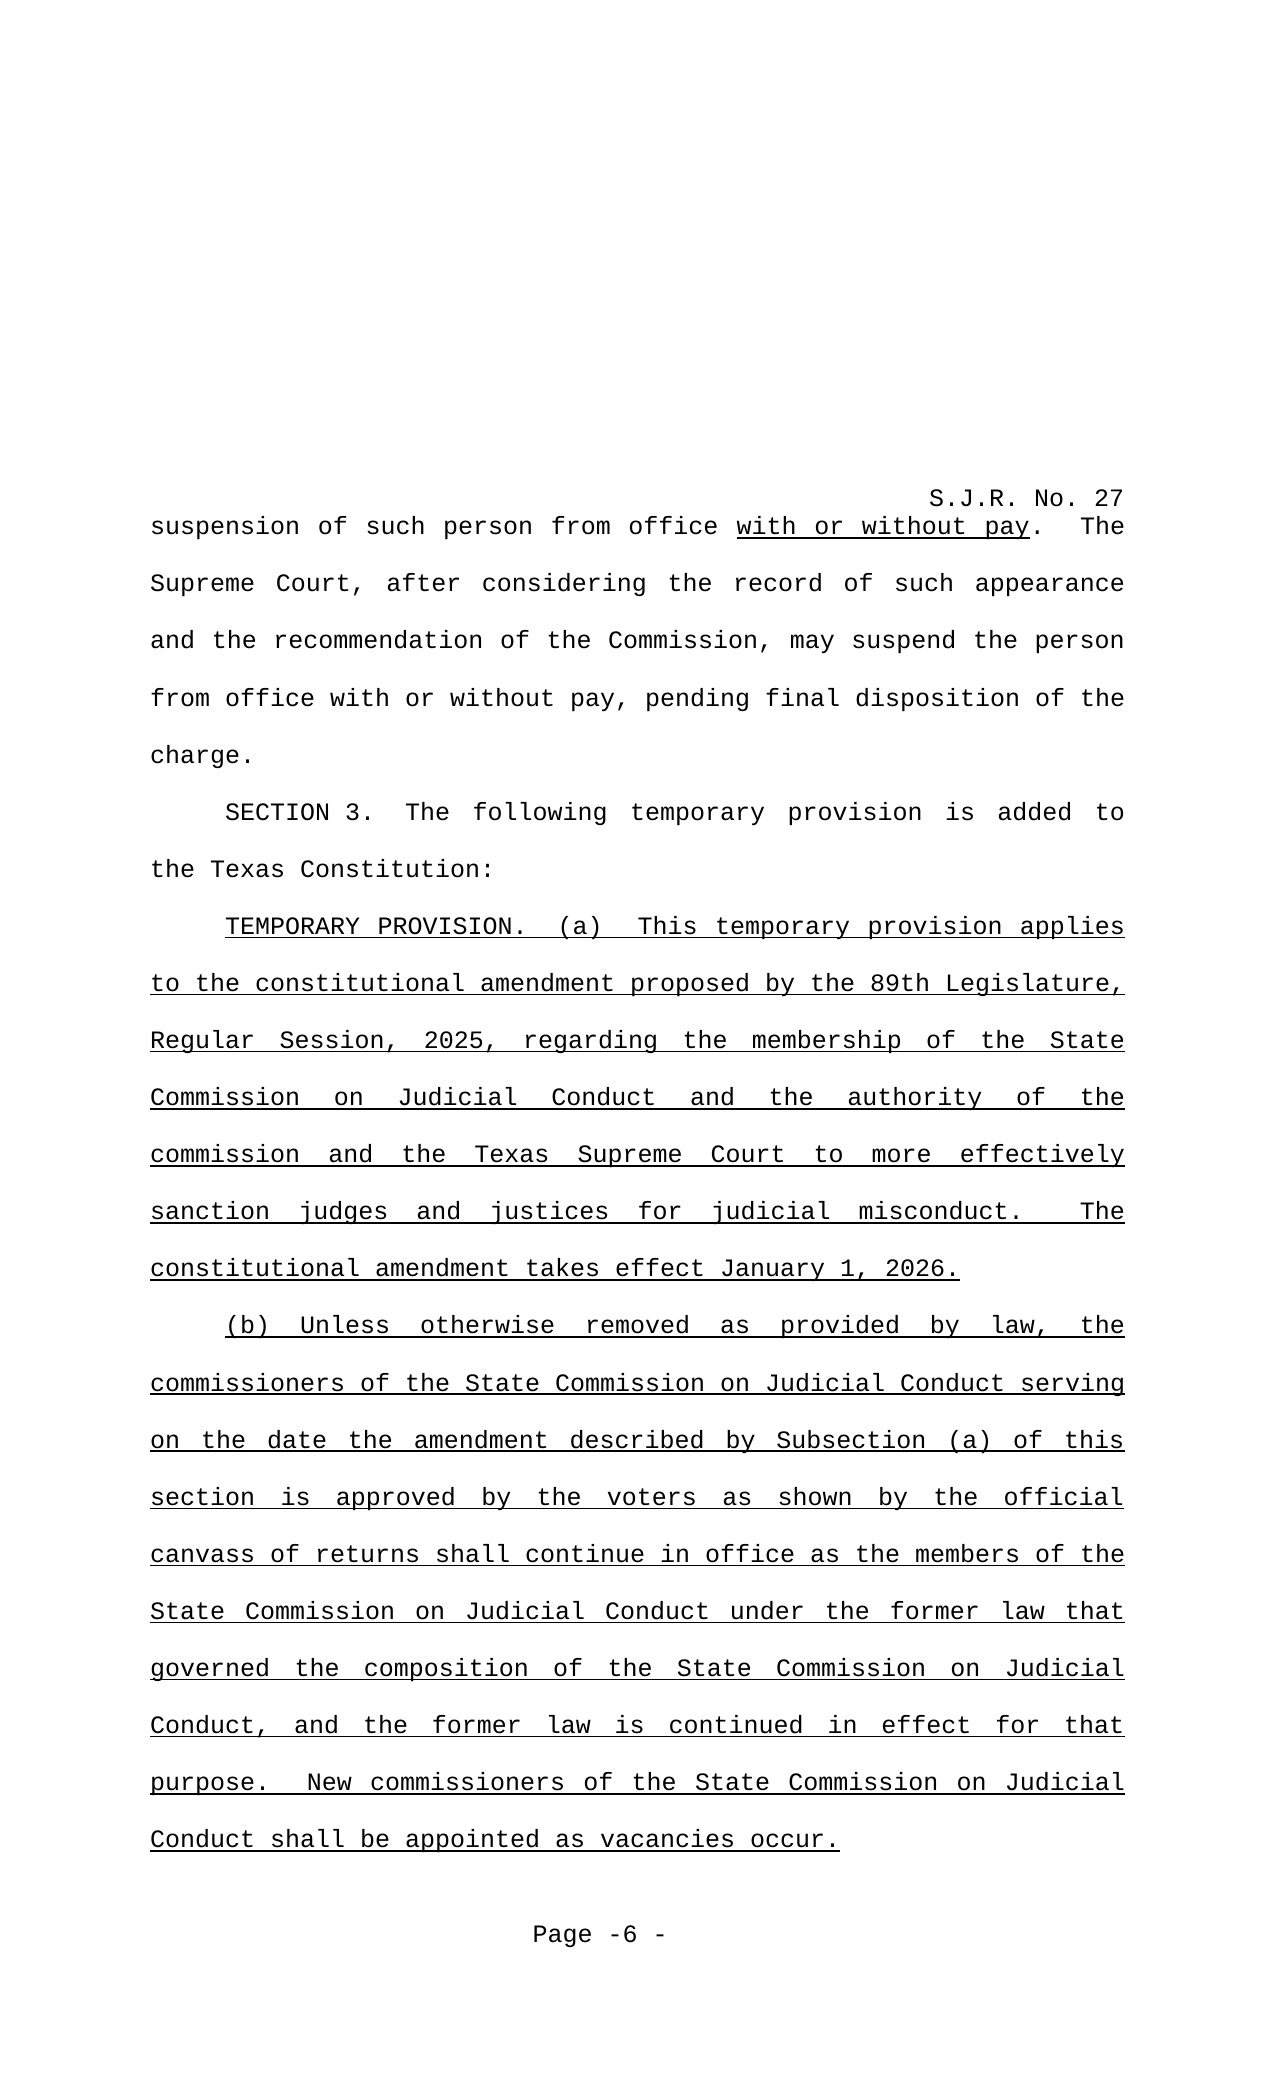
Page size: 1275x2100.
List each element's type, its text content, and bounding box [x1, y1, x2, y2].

text (b) Unless otherwise removed as provided by law, the commissioners of the State Commission on Judicial Conduct serving on the date the amendment described by Subsection (a) of this section is approved by the voters as shown by the official canvass of returns shall continue in office as the members of the State Commission on Judicial Conduct under the former law that governed the composition of the State Commission on Judicial Conduct, and the former law is continued in effect for that purpose. New commissioners of the State Commission on Judicial Conduct shall be appointed as vacancies occur. [150, 1313, 1125, 1393]
text (b) Unless otherwise removed as provided by law, the commissioners of the State Commission on Judicial Conduct serving on the date the amendment described by Subsection (a) of this section is approved by the voters as shown by the official canvass of returns shall continue in office as the members of the State Commission on Judicial Conduct under the former law that governed the composition of the State Commission on Judicial Conduct, and the former law is continued in effect for that purpose. New commissioners of the State Commission on Judicial Conduct shall be appointed as vacancies occur. [150, 1623, 1125, 1679]
text TEMPORARY PROVISION. (a) This temporary provision applies to the constitutional amendment proposed by the 89th Legislature, Regular Session, 2025, regarding the membership of the State Commission on Judicial Conduct and the authority of the commission and the Texas Supreme Court to more effectively sanction judges and justices for judicial misconduct. The constitutional amendment takes effect January 1, 2026. [150, 913, 1125, 994]
text (b) Unless otherwise removed as provided by law, the commissioners of the State Commission on Judicial Conduct serving on the date the amendment described by Subsection (a) of this section is approved by the voters as shown by the official canvass of returns shall continue in office as the members of the State Commission on Judicial Conduct under the former law that governed the composition of the State Commission on Judicial Conduct, and the former law is continued in effect for that purpose. New commissioners of the State Commission on Judicial Conduct shall be appointed as vacancies occur. [150, 1737, 1125, 1793]
text TEMPORARY PROVISION. (a) This temporary provision applies to the constitutional amendment proposed by the 89th Legislature, Regular Session, 2025, regarding the membership of the State Commission on Judicial Conduct and the authority of the commission and the Texas Supreme Court to more effectively sanction judges and justices for judicial misconduct. The constitutional amendment takes effect January 1, 2026. [150, 1110, 1125, 1165]
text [150, 514, 1125, 771]
text (b) Unless otherwise removed as provided by law, the commissioners of the State Commission on Judicial Conduct serving on the date the amendment described by Subsection (a) of this section is approved by the voters as shown by the official canvass of returns shall continue in office as the members of the State Commission on Judicial Conduct under the former law that governed the composition of the State Commission on Judicial Conduct, and the former law is continued in effect for that purpose. New commissioners of the State Commission on Judicial Conduct shall be appointed as vacancies occur. [150, 1566, 1125, 1622]
text (b) Unless otherwise removed as provided by law, the commissioners of the State Commission on Judicial Conduct serving on the date the amendment described by Subsection (a) of this section is approved by the voters as shown by the official canvass of returns shall continue in office as the members of the State Commission on Judicial Conduct under the former law that governed the composition of the State Commission on Judicial Conduct, and the former law is continued in effect for that purpose. New commissioners of the State Commission on Judicial Conduct shall be appointed as vacancies occur. [150, 1795, 1125, 1855]
text TEMPORARY PROVISION. (a) This temporary provision applies to the constitutional amendment proposed by the 89th Legislature, Regular Session, 2025, regarding the membership of the State Commission on Judicial Conduct and the authority of the commission and the Texas Supreme Court to more effectively sanction judges and justices for judicial misconduct. The constitutional amendment takes effect January 1, 2026. [150, 995, 1125, 1051]
text TEMPORARY PROVISION. (a) This temporary provision applies to the constitutional amendment proposed by the 89th Legislature, Regular Session, 2025, regarding the membership of the State Commission on Judicial Conduct and the authority of the commission and the Texas Supreme Court to more effectively sanction judges and justices for judicial misconduct. The constitutional amendment takes effect January 1, 2026. [150, 1224, 1125, 1284]
text (b) Unless otherwise removed as provided by law, the commissioners of the State Commission on Judicial Conduct serving on the date the amendment described by Subsection (a) of this section is approved by the voters as shown by the official canvass of returns shall continue in office as the members of the State Commission on Judicial Conduct under the former law that governed the composition of the State Commission on Judicial Conduct, and the former law is continued in effect for that purpose. New commissioners of the State Commission on Judicial Conduct shall be appointed as vacancies occur. [150, 1452, 1125, 1565]
text TEMPORARY PROVISION. (a) This temporary provision applies to the constitutional amendment proposed by the 89th Legislature, Regular Session, 2025, regarding the membership of the State Commission on Judicial Conduct and the authority of the commission and the Texas Supreme Court to more effectively sanction judges and justices for judicial misconduct. The constitutional amendment takes effect January 1, 2026. [150, 1052, 1125, 1108]
text TEMPORARY PROVISION. (a) This temporary provision applies to the constitutional amendment proposed by the 89th Legislature, Regular Session, 2025, regarding the membership of the State Commission on Judicial Conduct and the authority of the commission and the Texas Supreme Court to more effectively sanction judges and justices for judicial misconduct. The constitutional amendment takes effect January 1, 2026. [150, 1167, 1125, 1222]
text SECTION 3. The following temporary provision is added to the Texas Constitution: [150, 799, 1125, 885]
text (b) Unless otherwise removed as provided by law, the commissioners of the State Commission on Judicial Conduct serving on the date the amendment described by Subsection (a) of this section is approved by the voters as shown by the official canvass of returns shall continue in office as the members of the State Commission on Judicial Conduct under the former law that governed the composition of the State Commission on Judicial Conduct, and the former law is continued in effect for that purpose. New commissioners of the State Commission on Judicial Conduct shall be appointed as vacancies occur. [150, 1395, 1125, 1450]
text (b) Unless otherwise removed as provided by law, the commissioners of the State Commission on Judicial Conduct serving on the date the amendment described by Subsection (a) of this section is approved by the voters as shown by the official canvass of returns shall continue in office as the members of the State Commission on Judicial Conduct under the former law that governed the composition of the State Commission on Judicial Conduct, and the former law is continued in effect for that purpose. New commissioners of the State Commission on Judicial Conduct shall be appointed as vacancies occur. [150, 1680, 1125, 1736]
